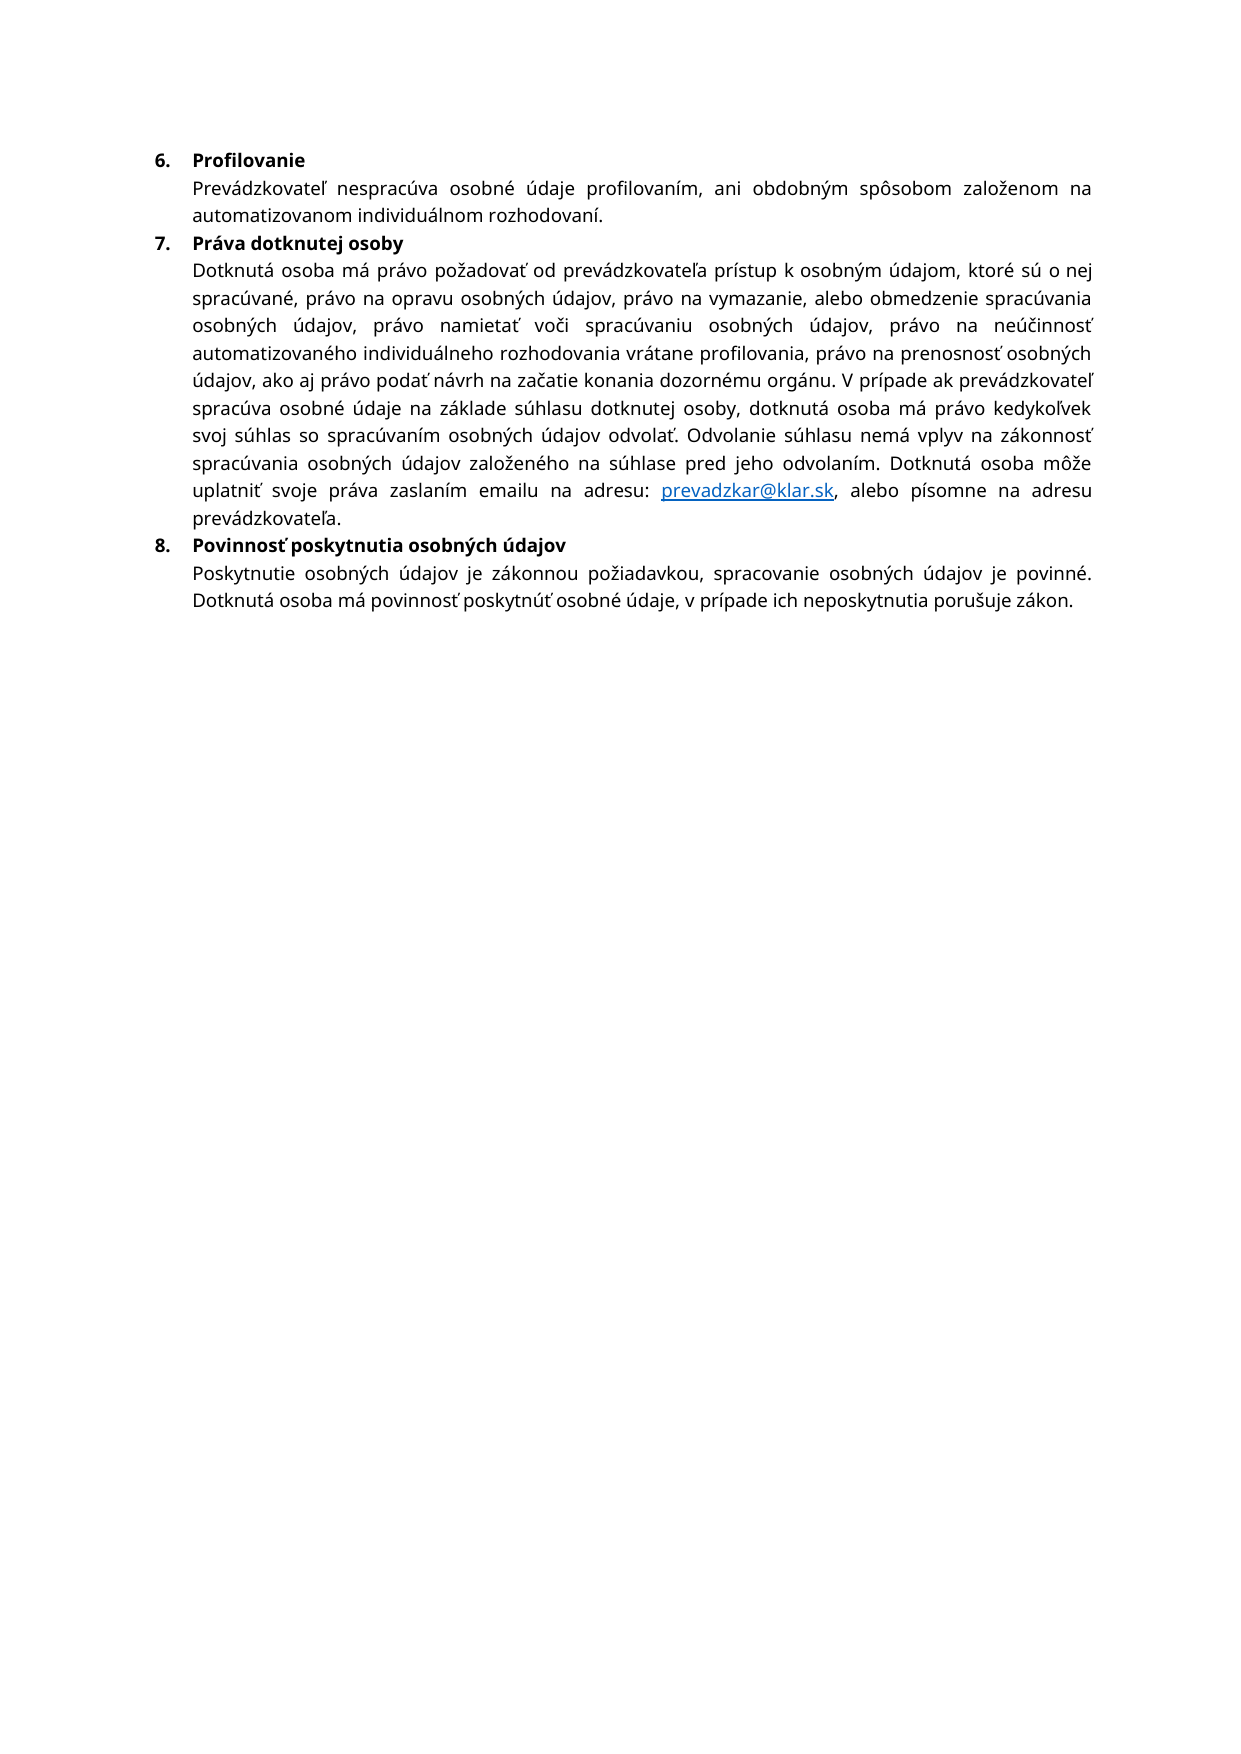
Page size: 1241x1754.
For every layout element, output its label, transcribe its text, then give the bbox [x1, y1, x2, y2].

list Povinnosť poskytnutia osobných údajov [154, 533, 1093, 558]
list Profilovanie [154, 148, 1093, 173]
list Poskytnutie osobných údajov je zákonnou požiadavkou, spracovanie osobných údajov je povinné. Dotknutá osoba má povinnosť poskytnúť osobné údaje, v prípade ich neposkytnutia porušuje zákon. [192, 560, 1093, 613]
list Prevádzkovateľ nespracúva osobné údaje profilovaním, ani obdobným spôsobom založenom na automatizovanom individuálnom rozhodovaní. [192, 175, 1093, 228]
list Práva dotknutej osoby [154, 230, 1093, 256]
text Dotknutá osoba má právo požadovať od prevádzkovateľa prístup k osobným údajom, ktoré sú o nej spracúvané, právo na opravu osobných údajov, právo na vymazanie, alebo obmedzenie spracúvania osobných údajov, právo namietať voči spracúvaniu osobných údajov, právo na neúčinnosť automatizovaného individuálneho rozhodovania vrátane profilovania, právo na prenosnosť osobných údajov, ako aj právo podať návrh na začatie konania dozornému orgánu. V prípade ak prevádzkovateľ spracúva osobné údaje na základe súhlasu dotknutej osoby, dotknutá osoba má právo kedykoľvek svoj súhlas so spracúvaním osobných údajov odvolať. Odvolanie súhlasu nemá vplyv na zákonnosť spracúvania osobných údajov založeného na súhlase pred jeho odvolaním. Dotknutá osoba môže uplatniť svoje práva zaslaním emailu na adresu: prevadzkar@klar.sk, alebo písomne na adresu prevádzkovateľa. [192, 258, 1093, 531]
